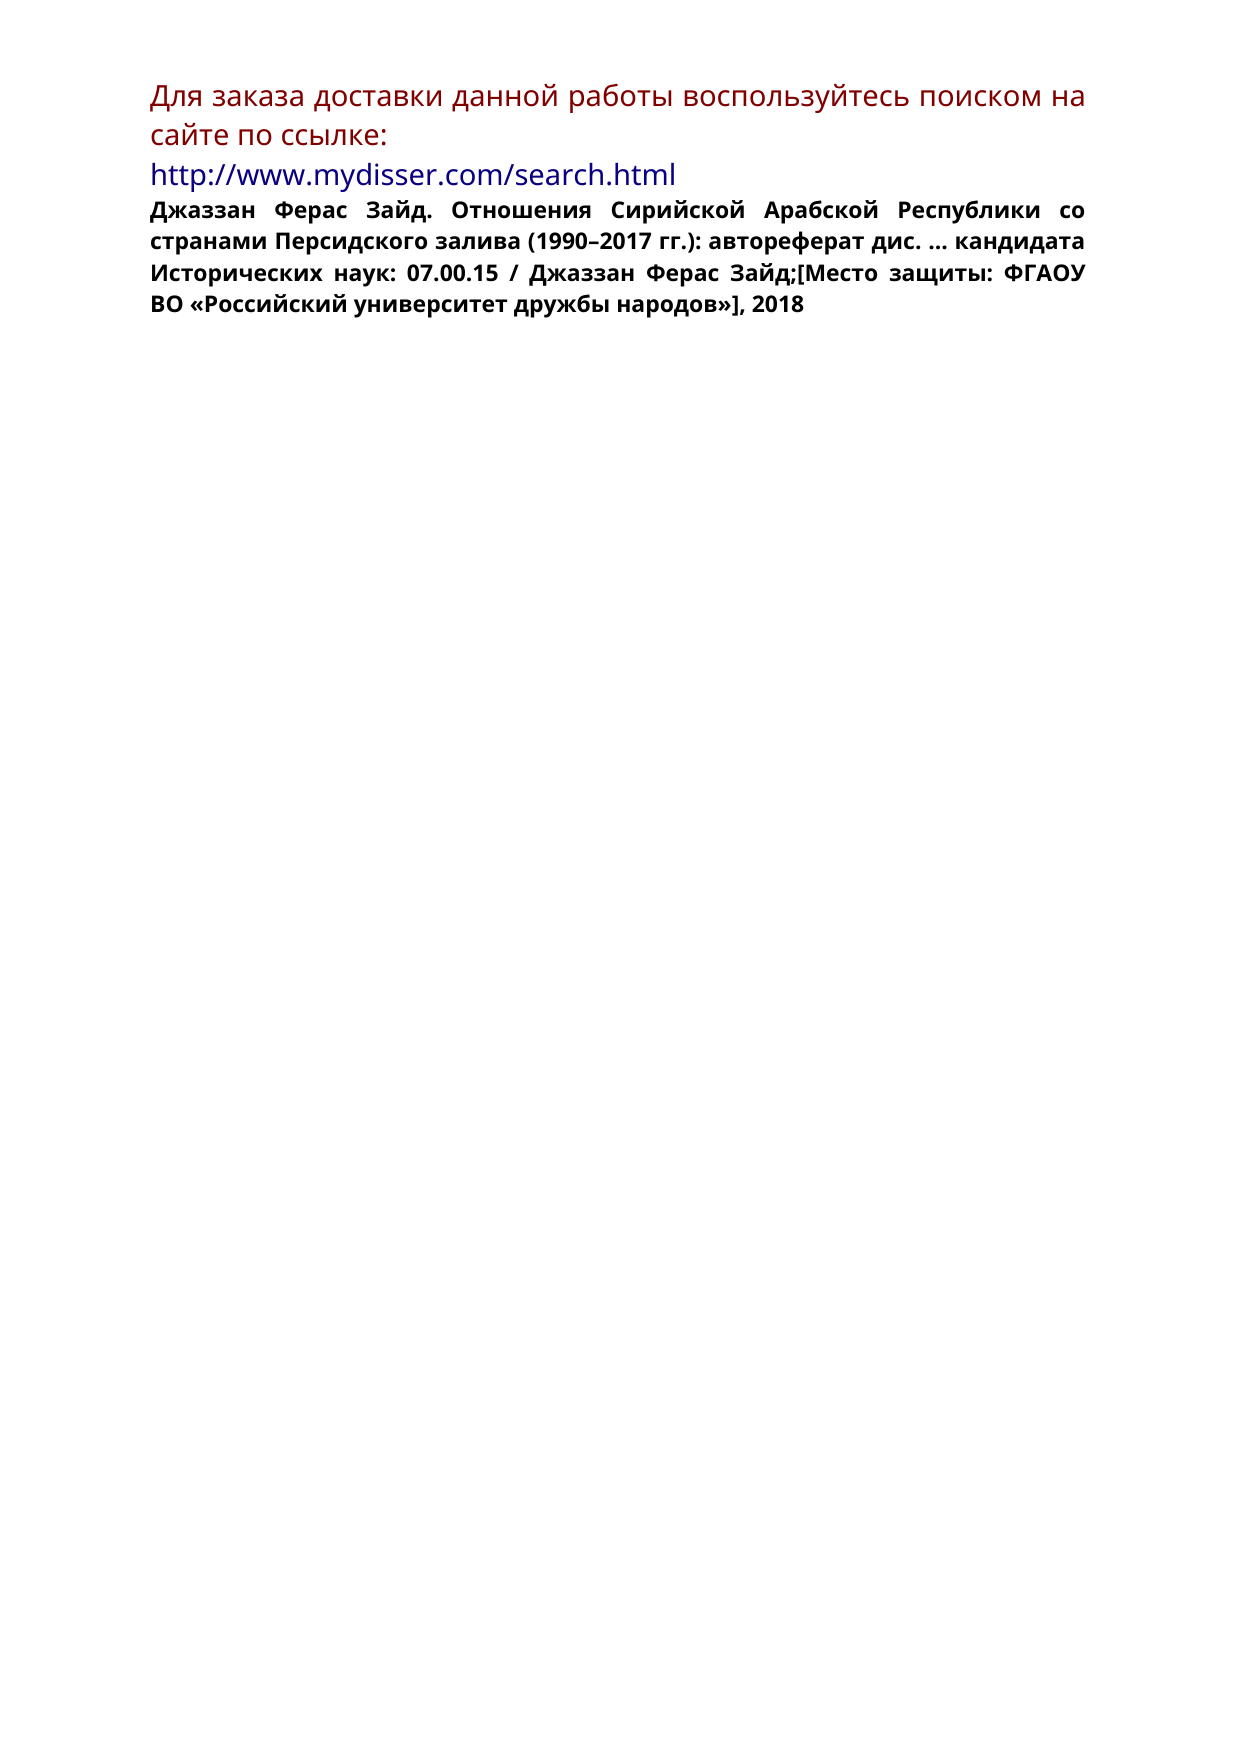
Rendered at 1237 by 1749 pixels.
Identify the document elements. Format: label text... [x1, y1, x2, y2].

text Джаззан Ферас Зайд. Отношения Сирийской Арабской Республики со странами Персидского залива (1990–2017 гг.): автореферат дис. ... кандидата Исторических наук: 07.00.15 / Джаззан Ферас Зайд;[Место защиты: ФГАОУ ВО «Российский университет дружбы народов»], 2018 [150, 194, 1086, 319]
